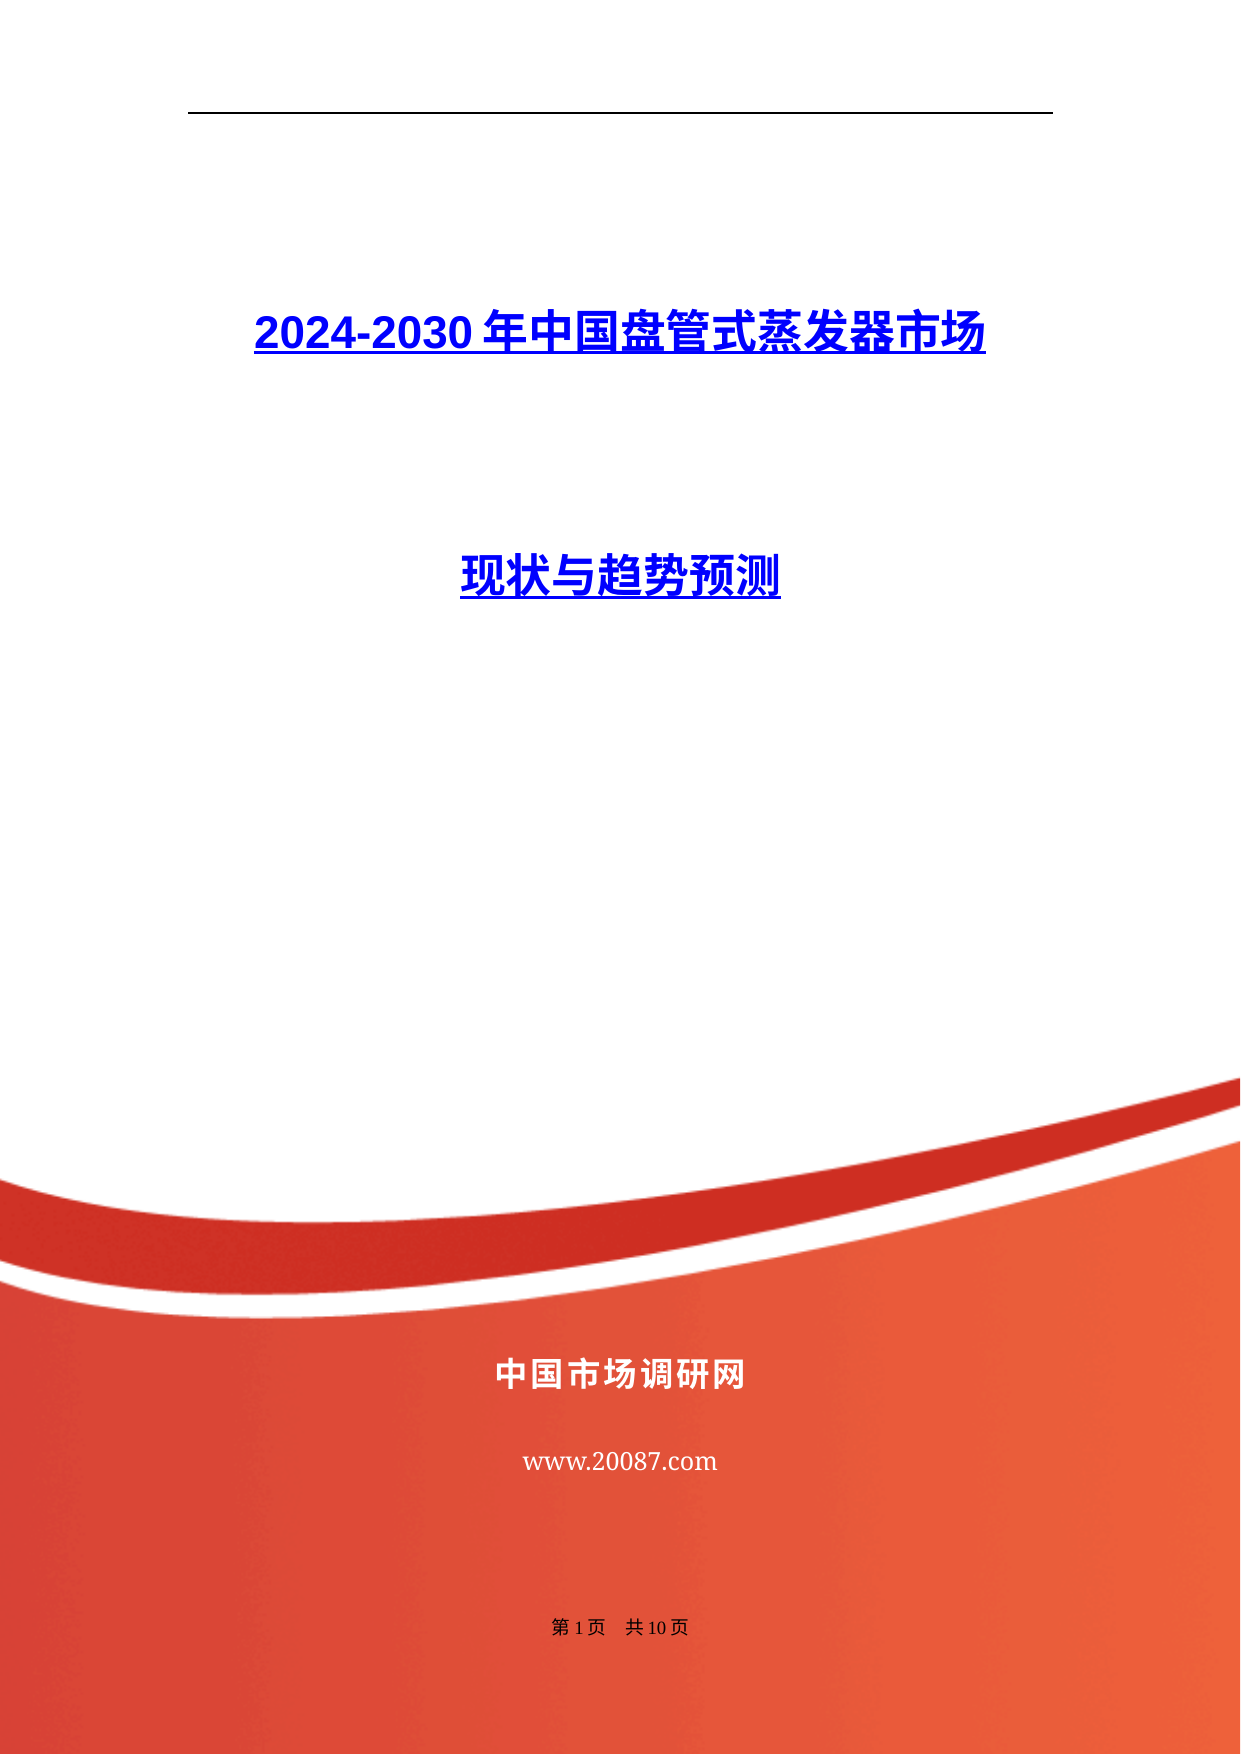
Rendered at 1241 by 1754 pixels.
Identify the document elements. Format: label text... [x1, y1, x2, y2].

text www.20087.com [187, 1428, 1053, 1493]
subtitle 中国市场调研网 [187, 1339, 1053, 1404]
picture [0, 1006, 1241, 1754]
table_header 2024-2030年中国盘管式蒸发器市场现状与趋势预测 [188, 207, 1053, 773]
